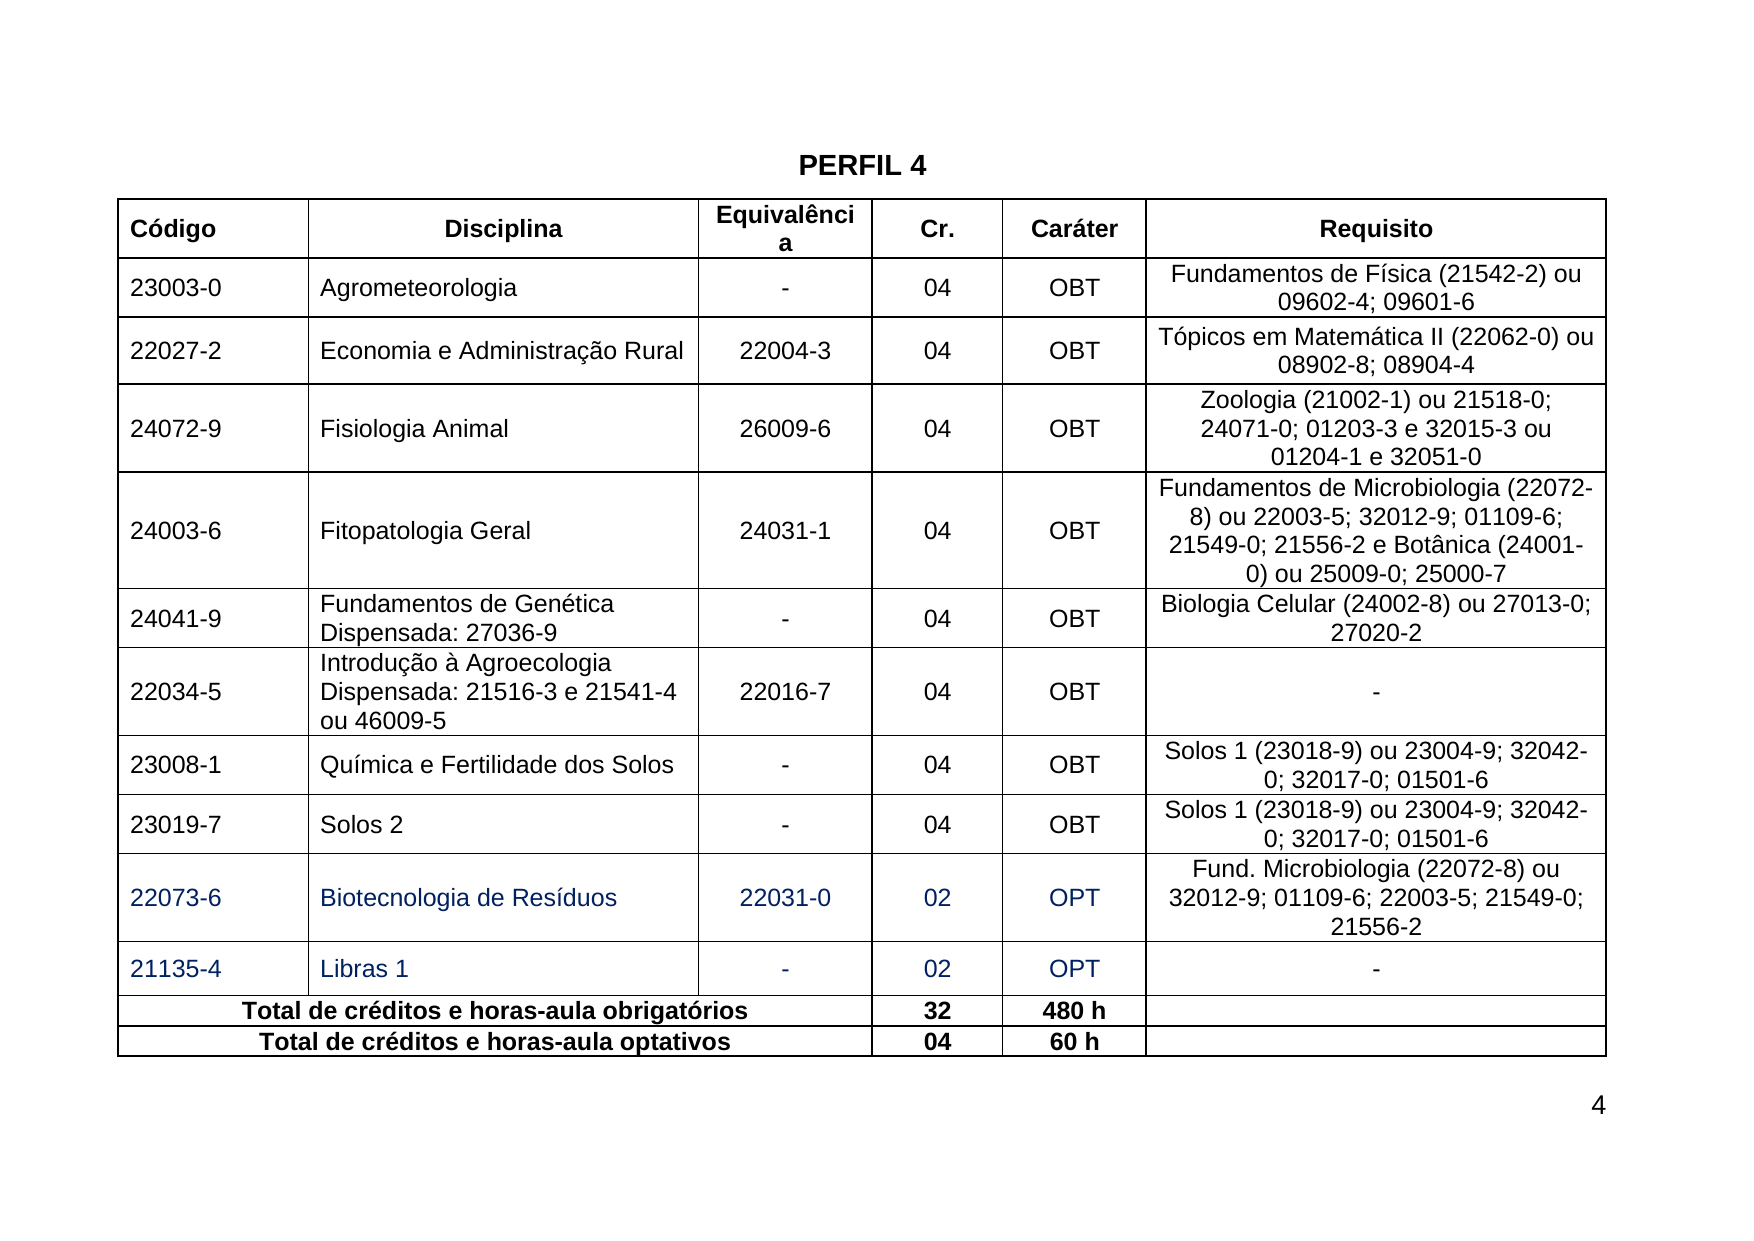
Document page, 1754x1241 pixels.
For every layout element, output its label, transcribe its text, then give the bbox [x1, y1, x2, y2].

table_cell 02 [873, 942, 1002, 995]
table_cell - [699, 795, 871, 853]
table_cell Química e Fertilidade dos Solos [309, 736, 698, 794]
table_cell Solos 2 [309, 795, 698, 853]
table_cell 22031-0 [699, 854, 871, 941]
table_cell Fundamentos de Genética Dispensada: 27036-9 [309, 589, 698, 647]
table_cell OPT [1003, 942, 1145, 995]
table_cell 24003-6 [119, 473, 308, 588]
table_cell 24041-9 [119, 589, 308, 647]
table_cell 04 [873, 473, 1002, 588]
table_cell Libras 1 [309, 942, 698, 995]
table_cell OBT [1003, 259, 1145, 316]
table_cell 04 [873, 385, 1002, 471]
table_cell Total de créditos e horas-aula obrigatórios [119, 996, 871, 1025]
table_cell Biologia Celular (24002-8) ou 27013-0; 27020-2 [1147, 589, 1605, 647]
table_cell Total de créditos e horas-aula optativos [119, 1027, 871, 1055]
table_cell 23003-0 [119, 259, 308, 316]
table_header Código [119, 200, 308, 257]
table_cell 22004-3 [699, 318, 871, 383]
table_cell OBT [1003, 473, 1145, 588]
table_cell - [1147, 942, 1605, 995]
table_cell [1147, 996, 1605, 1025]
table_cell Introdução à Agroecologia Dispensada: 21516-3 e 21541-4 ou 46009-5 [309, 648, 698, 734]
table_cell Economia e Administração Rural [309, 318, 698, 383]
table_cell Fisiologia Animal [309, 385, 698, 471]
table_header Cr. [873, 200, 1002, 257]
table_cell OBT [1003, 736, 1145, 794]
table_cell Fitopatologia Geral [309, 473, 698, 588]
table_cell - [1147, 648, 1605, 734]
table_header Disciplina [309, 200, 698, 257]
table_cell Solos 1 (23018-9) ou 23004-9; 32042-0; 32017-0; 01501-6 [1147, 795, 1605, 853]
table_cell 22034-5 [119, 648, 308, 734]
table_cell Zoologia (21002-1) ou 21518-0; 24071-0; 01203-3 e 32015-3 ou 01204-1 e 32051-0 [1147, 385, 1605, 471]
table_cell 23008-1 [119, 736, 308, 794]
table_cell OBT [1003, 795, 1145, 853]
table_cell OPT [1003, 854, 1145, 941]
table_cell - [699, 259, 871, 316]
table_cell 04 [873, 736, 1002, 794]
table_cell Biotecnologia de Resíduos [309, 854, 698, 941]
table_cell 23019-7 [119, 795, 308, 853]
table_cell OBT [1003, 589, 1145, 647]
table_cell - [699, 736, 871, 794]
table_cell 480 h [1003, 996, 1145, 1025]
table_cell 04 [873, 1027, 1002, 1055]
table_cell 60 h [1003, 1027, 1145, 1055]
table_cell 22016-7 [699, 648, 871, 734]
table_cell 24031-1 [699, 473, 871, 588]
table_cell 04 [873, 648, 1002, 734]
table_cell Agrometeorologia [309, 259, 698, 316]
table_cell 22027-2 [119, 318, 308, 383]
table_cell 21135-4 [119, 942, 308, 995]
table_cell 04 [873, 318, 1002, 383]
table_header Requisito [1147, 200, 1605, 257]
table_cell Fundamentos de Física (21542-2) ou 09602-4; 09601-6 [1147, 259, 1605, 316]
table_cell Tópicos em Matemática II (22062-0) ou 08902-8; 08904-4 [1147, 318, 1605, 383]
table_cell - [699, 942, 871, 995]
table_header Equivalência [699, 200, 871, 257]
table_cell Solos 1 (23018-9) ou 23004-9; 32042-0; 32017-0; 01501-6 [1147, 736, 1605, 794]
table_header Caráter [1003, 200, 1145, 257]
table_cell OBT [1003, 648, 1145, 734]
table_cell - [699, 589, 871, 647]
table_cell 04 [873, 795, 1002, 853]
table_cell 04 [873, 589, 1002, 647]
table_cell 24072-9 [119, 385, 308, 471]
table_cell OBT [1003, 318, 1145, 383]
table_cell Fundamentos de Microbiologia (22072-8) ou 22003-5; 32012-9; 01109-6; 21549-0; 21556-2 e Botânica (24001-0) ou 25009-0; 25000-7 [1147, 473, 1605, 588]
table_cell 04 [873, 259, 1002, 316]
table_cell Fund. Microbiologia (22072-8) ou 32012-9; 01109-6; 22003-5; 21549-0; 21556-2 [1147, 854, 1605, 941]
table_cell OBT [1003, 385, 1145, 471]
table_cell 22073-6 [119, 854, 308, 941]
table_cell [1147, 1027, 1605, 1055]
table_cell 32 [873, 996, 1002, 1025]
text PERFIL 4 [118, 148, 1606, 181]
table_cell 02 [873, 854, 1002, 941]
table_cell 26009-6 [699, 385, 871, 471]
